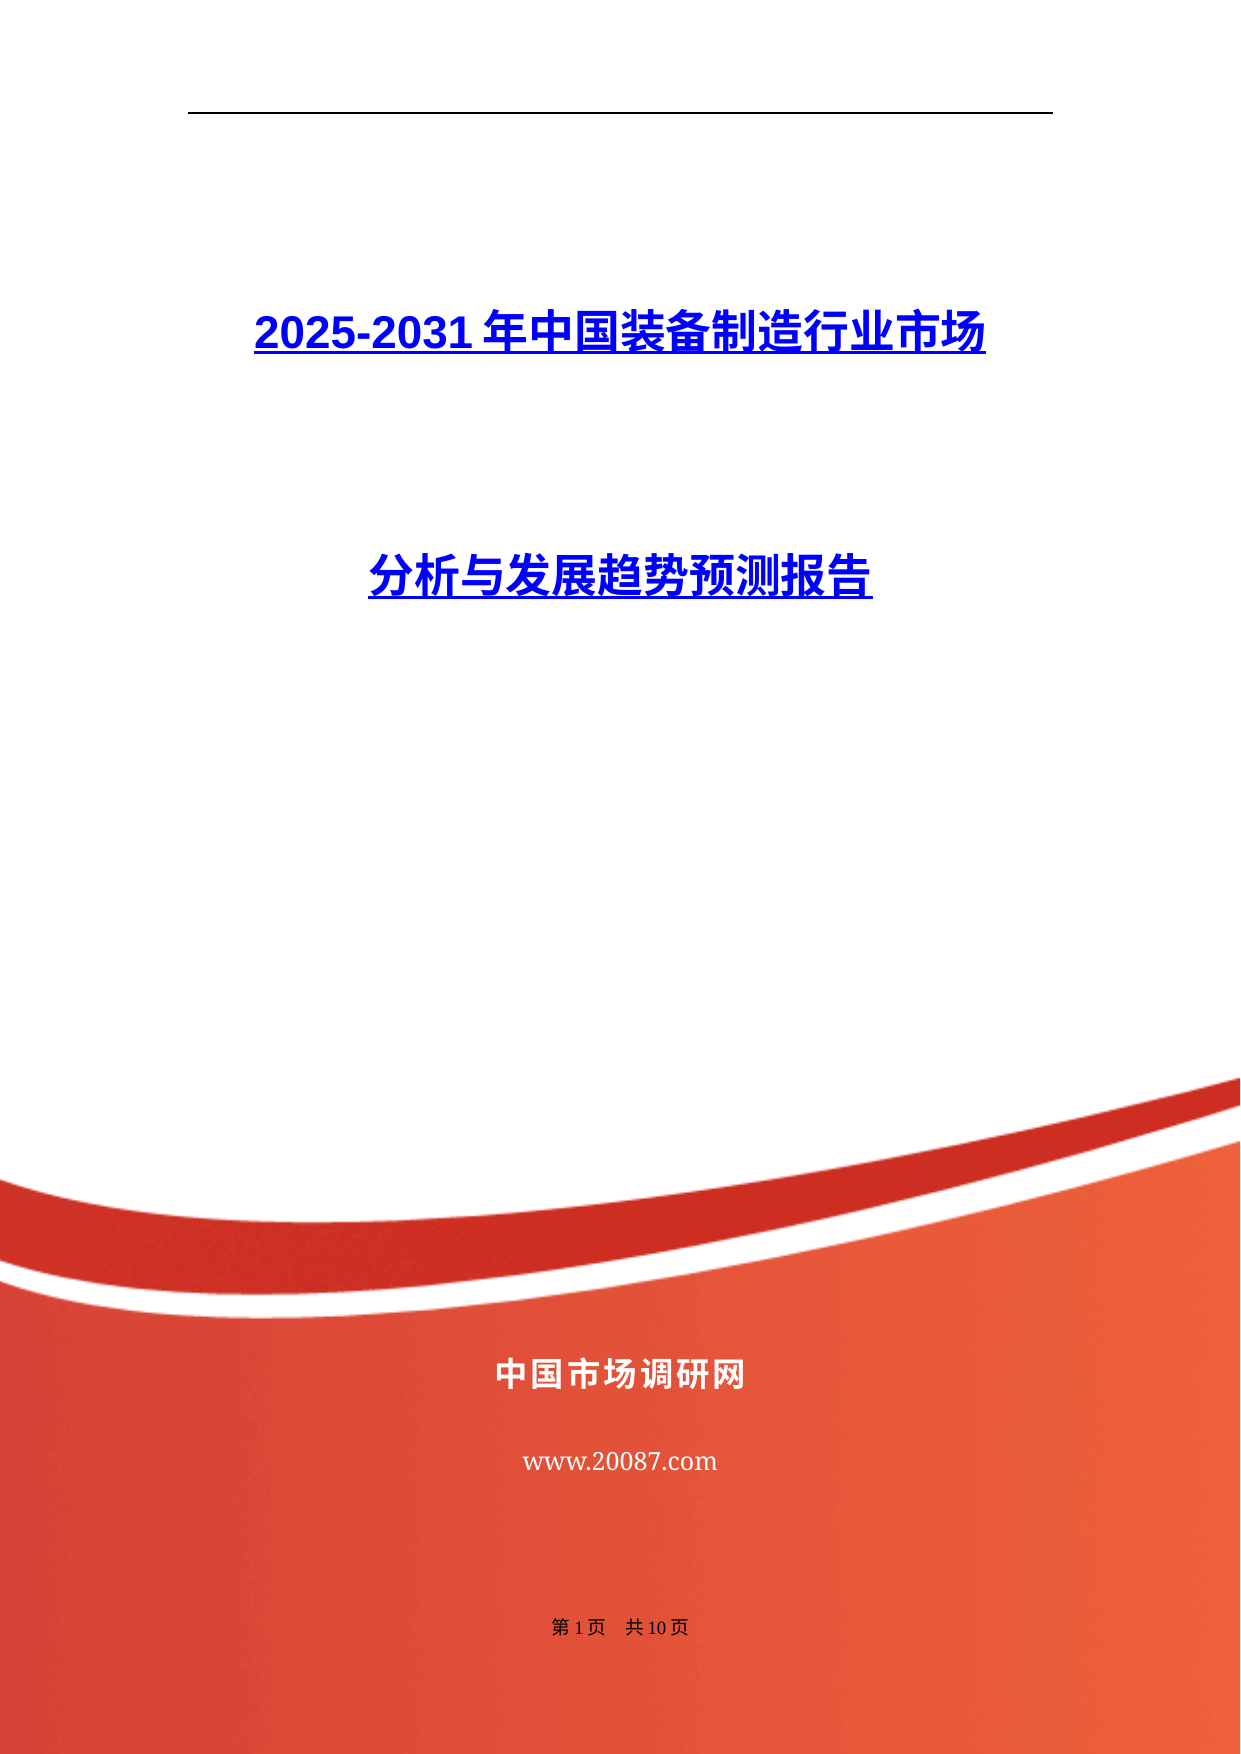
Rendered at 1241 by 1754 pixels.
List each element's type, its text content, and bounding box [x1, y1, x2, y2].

text www.20087.com [187, 1428, 1053, 1493]
subtitle 中国市场调研网 [187, 1339, 1053, 1404]
table_header 2025-2031年中国装备制造行业市场分析与发展趋势预测报告 [188, 207, 1053, 773]
picture [0, 1006, 1241, 1754]
